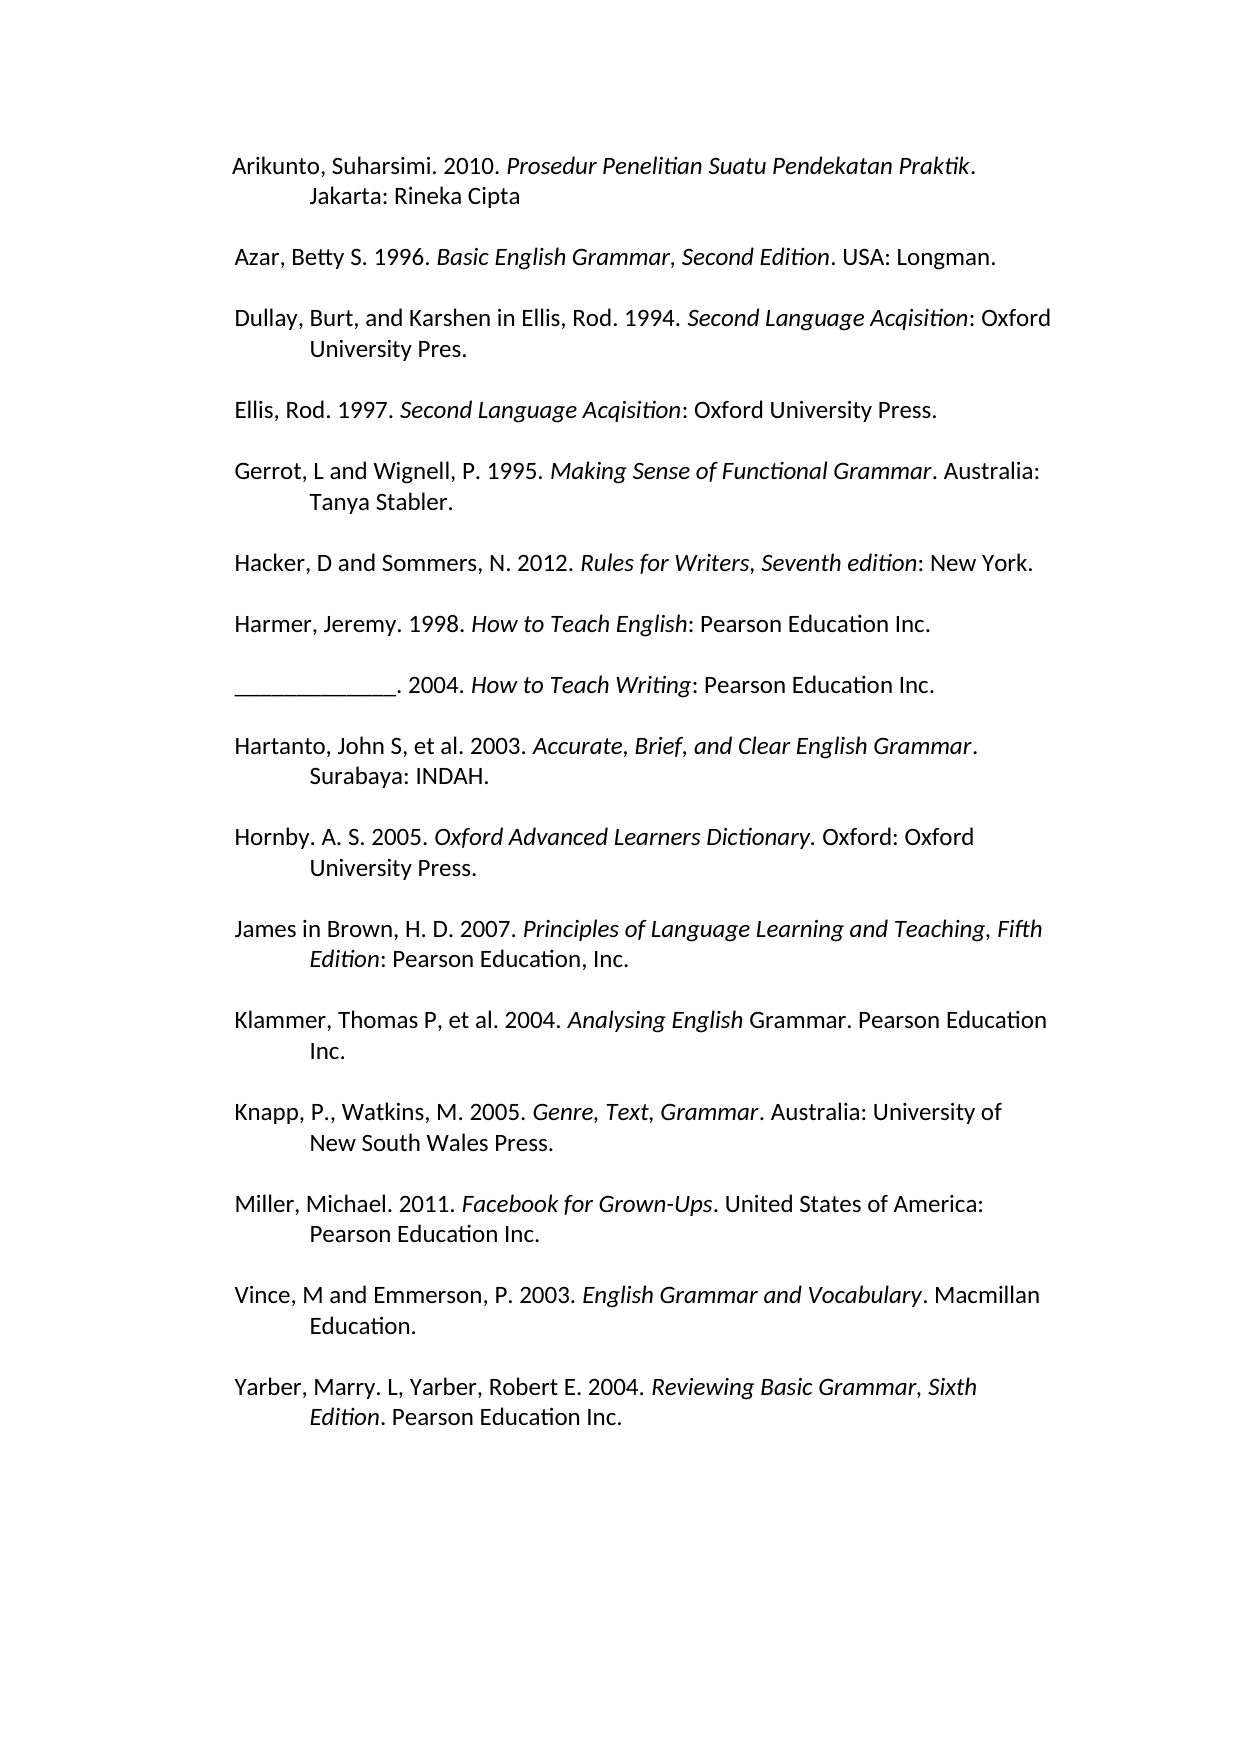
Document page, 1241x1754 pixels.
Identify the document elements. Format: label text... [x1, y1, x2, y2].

list Hartanto, John S, et al. 2003. Accurate, Brief, and Clear English Grammar. Surabaya: INDAH. [234, 730, 1053, 791]
list Azar, Betty S. 1996. Basic English Grammar, Second Edition. USA: Longman. [234, 242, 1053, 272]
list Ellis, Rod. 1997. Second Language Acqisition: Oxford University Press. [234, 394, 1053, 425]
list Yarber, Marry. L, Yarber, Robert E. 2004. Reviewing Basic Grammar, Sixth Edition. Pearson Education Inc. [234, 1371, 1053, 1432]
list Dullay, Burt, and Karshen in Ellis, Rod. 1994. Second Language Acqisition: Oxford University Pres. [234, 303, 1053, 364]
list _____________. 2004. How to Teach Writing: Pearson Education Inc. [234, 669, 1053, 699]
list Arikunto, Suharsimi. 2010. Prosedur Penelitian Suatu Pendekatan Praktik. Jakarta: Rineka Cipta [232, 150, 1053, 211]
list Hacker, D and Sommers, N. 2012. Rules for Writers, Seventh edition: New York. [234, 547, 1053, 577]
list Miller, Michael. 2011. Facebook for Grown-Ups. United States of America: Pearson Education Inc. [234, 1188, 1053, 1249]
list Gerrot, L and Wignell, P. 1995. Making Sense of Functional Grammar. Australia: Tanya Stabler. [234, 455, 1053, 516]
list Harmer, Jeremy. 1998. How to Teach English: Pearson Education Inc. [234, 608, 1053, 638]
list James in Brown, H. D. 2007. Principles of Language Learning and Teaching, Fifth Edition: Pearson Education, Inc. [234, 913, 1053, 974]
list Vince, M and Emmerson, P. 2003. English Grammar and Vocabulary. Macmillan Education. [234, 1279, 1053, 1340]
list Hornby. A. S. 2005. Oxford Advanced Learners Dictionary. Oxford: Oxford University Press. [234, 821, 1053, 882]
list Knapp, P., Watkins, M. 2005. Genre, Text, Grammar. Australia: University of New South Wales Press. [234, 1096, 1053, 1157]
list Klammer, Thomas P, et al. 2004. Analysing English Grammar. Pearson Education Inc. [234, 1004, 1053, 1066]
